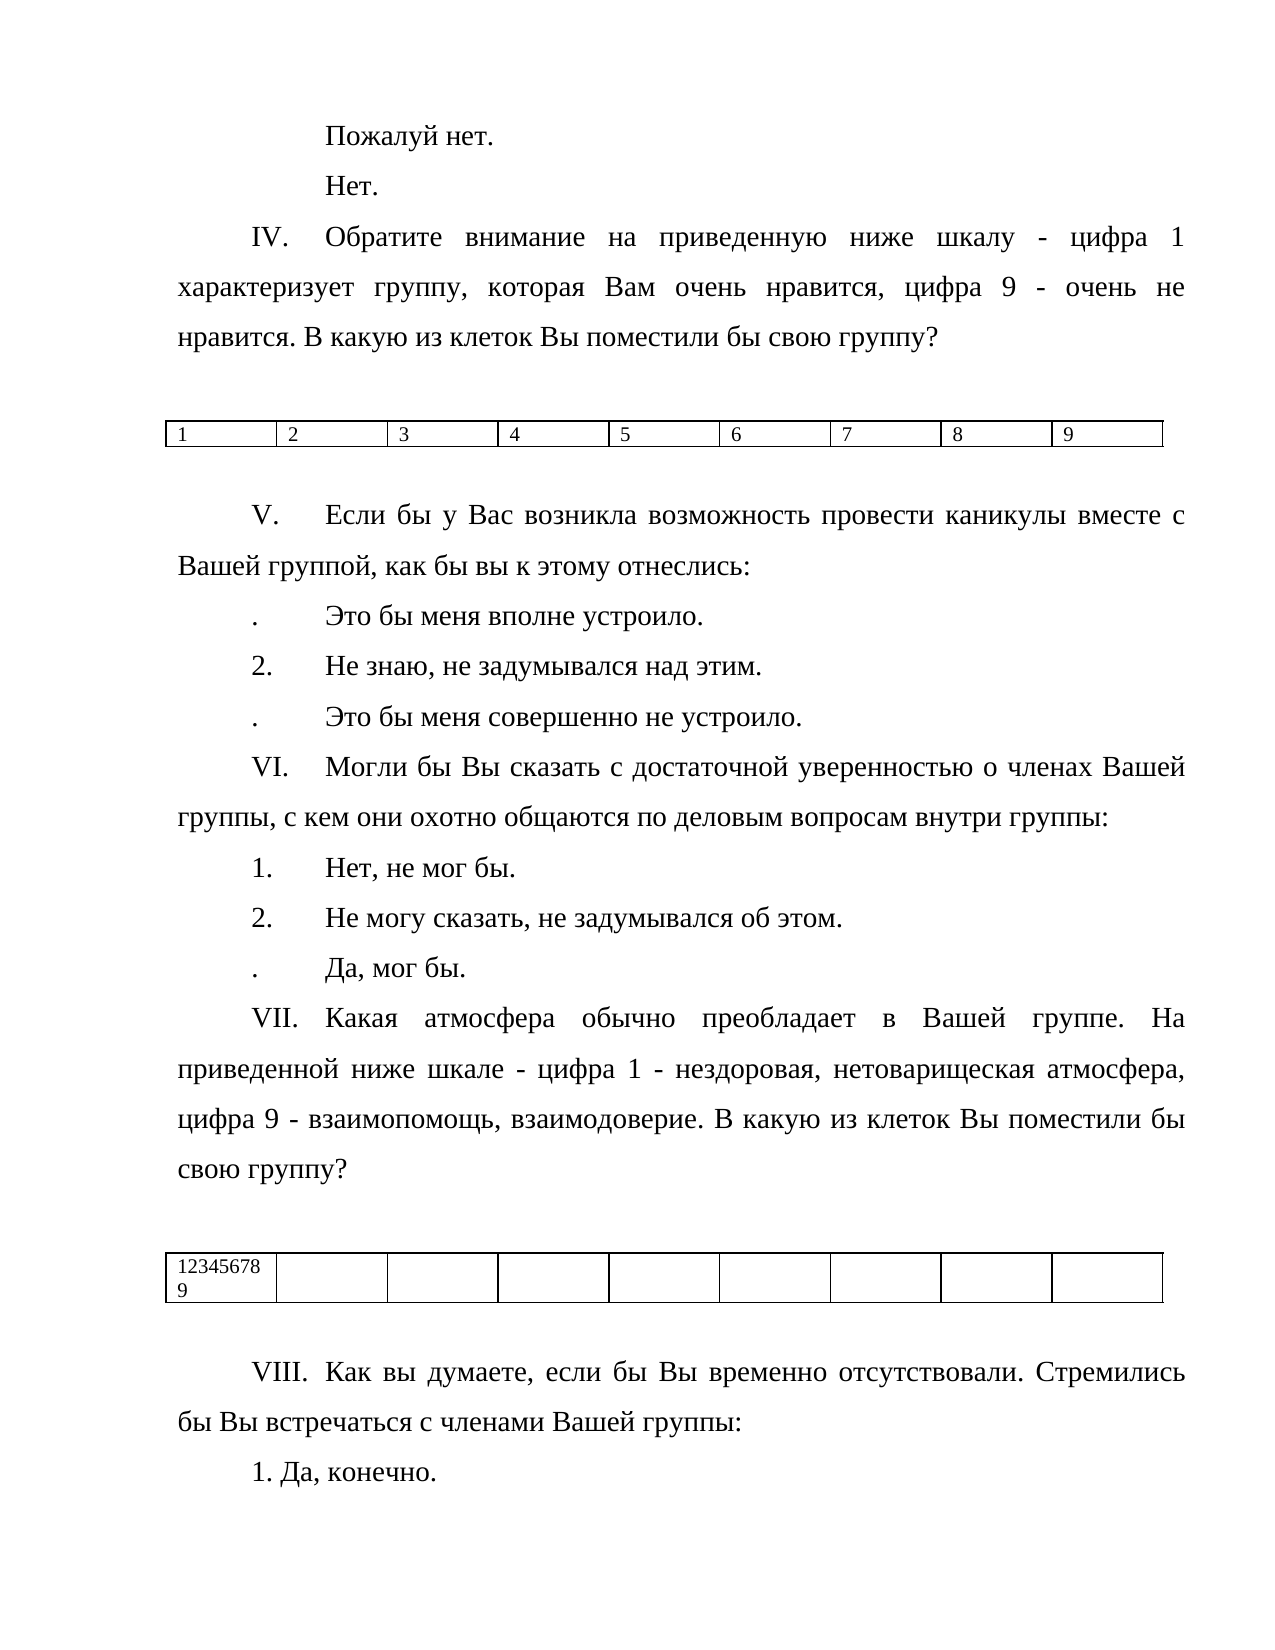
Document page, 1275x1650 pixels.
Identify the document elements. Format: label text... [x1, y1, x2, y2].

text VII. Какая атмосфера обычно преобладает в Вашей группе. На приведенной ниже шкале - цифра 1 - нездоровая, нетоварищеская атмосфера, цифра 9 - взаимопомощь, взаимодоверие. В какую из клеток Вы поместили бы свою группу? [177, 1001, 1186, 1185]
table_header [831, 1254, 940, 1302]
table_header [1053, 1254, 1162, 1302]
table_header 4 [499, 422, 608, 446]
text 1. Да, конечно. [177, 1454, 1186, 1488]
table_header [388, 1254, 497, 1302]
text Пожалуй нет. [177, 118, 1186, 152]
table_header 9 [1053, 422, 1162, 446]
text 1. Нет, не мог бы. [177, 850, 1186, 883]
text Нет. [177, 168, 1186, 202]
text IV. Обратите внимание на приведенную ниже шкалу - цифра 1 характеризует группу, которая Вам очень нравится, цифра 9 - очень не нравится. В какую из клеток Вы поместили бы свою группу? [177, 219, 1186, 353]
text V. Если бы у Вас возникла возможность провести каникулы вместе с Вашей группой, как бы вы к этому отнеслись: [177, 497, 1186, 581]
table_header 7 [831, 422, 940, 446]
text VIII. Как вы думаете, если бы Вы временно отсутствовали. Стремились бы Вы встречаться с членами Вашей группы: [177, 1354, 1186, 1438]
table_header 1 [167, 422, 276, 446]
table_header 3 [388, 422, 497, 446]
text . Да, мог бы. [177, 950, 1186, 984]
table_header 6 [720, 422, 830, 446]
table_header 2 [277, 422, 387, 446]
table_header 123456789 [167, 1254, 276, 1302]
table_header [720, 1254, 830, 1302]
text VI. Могли бы Вы сказать с достаточной уверенностью о членах Вашей группы, с кем они охотно общаются по деловым вопросам внутри группы: [177, 749, 1186, 833]
text . Это бы меня вполне устроило. [177, 598, 1186, 632]
text 2. Не знаю, не задумывался над этим. [177, 648, 1186, 682]
table_header [277, 1254, 387, 1302]
table_header [499, 1254, 608, 1302]
table_header 8 [942, 422, 1051, 446]
table_header [610, 1254, 719, 1302]
table_header 5 [610, 422, 719, 446]
text . Это бы меня совершенно не устроило. [177, 699, 1186, 732]
text 2. Не могу сказать, не задумывался об этом. [177, 900, 1186, 933]
table_header [942, 1254, 1051, 1302]
